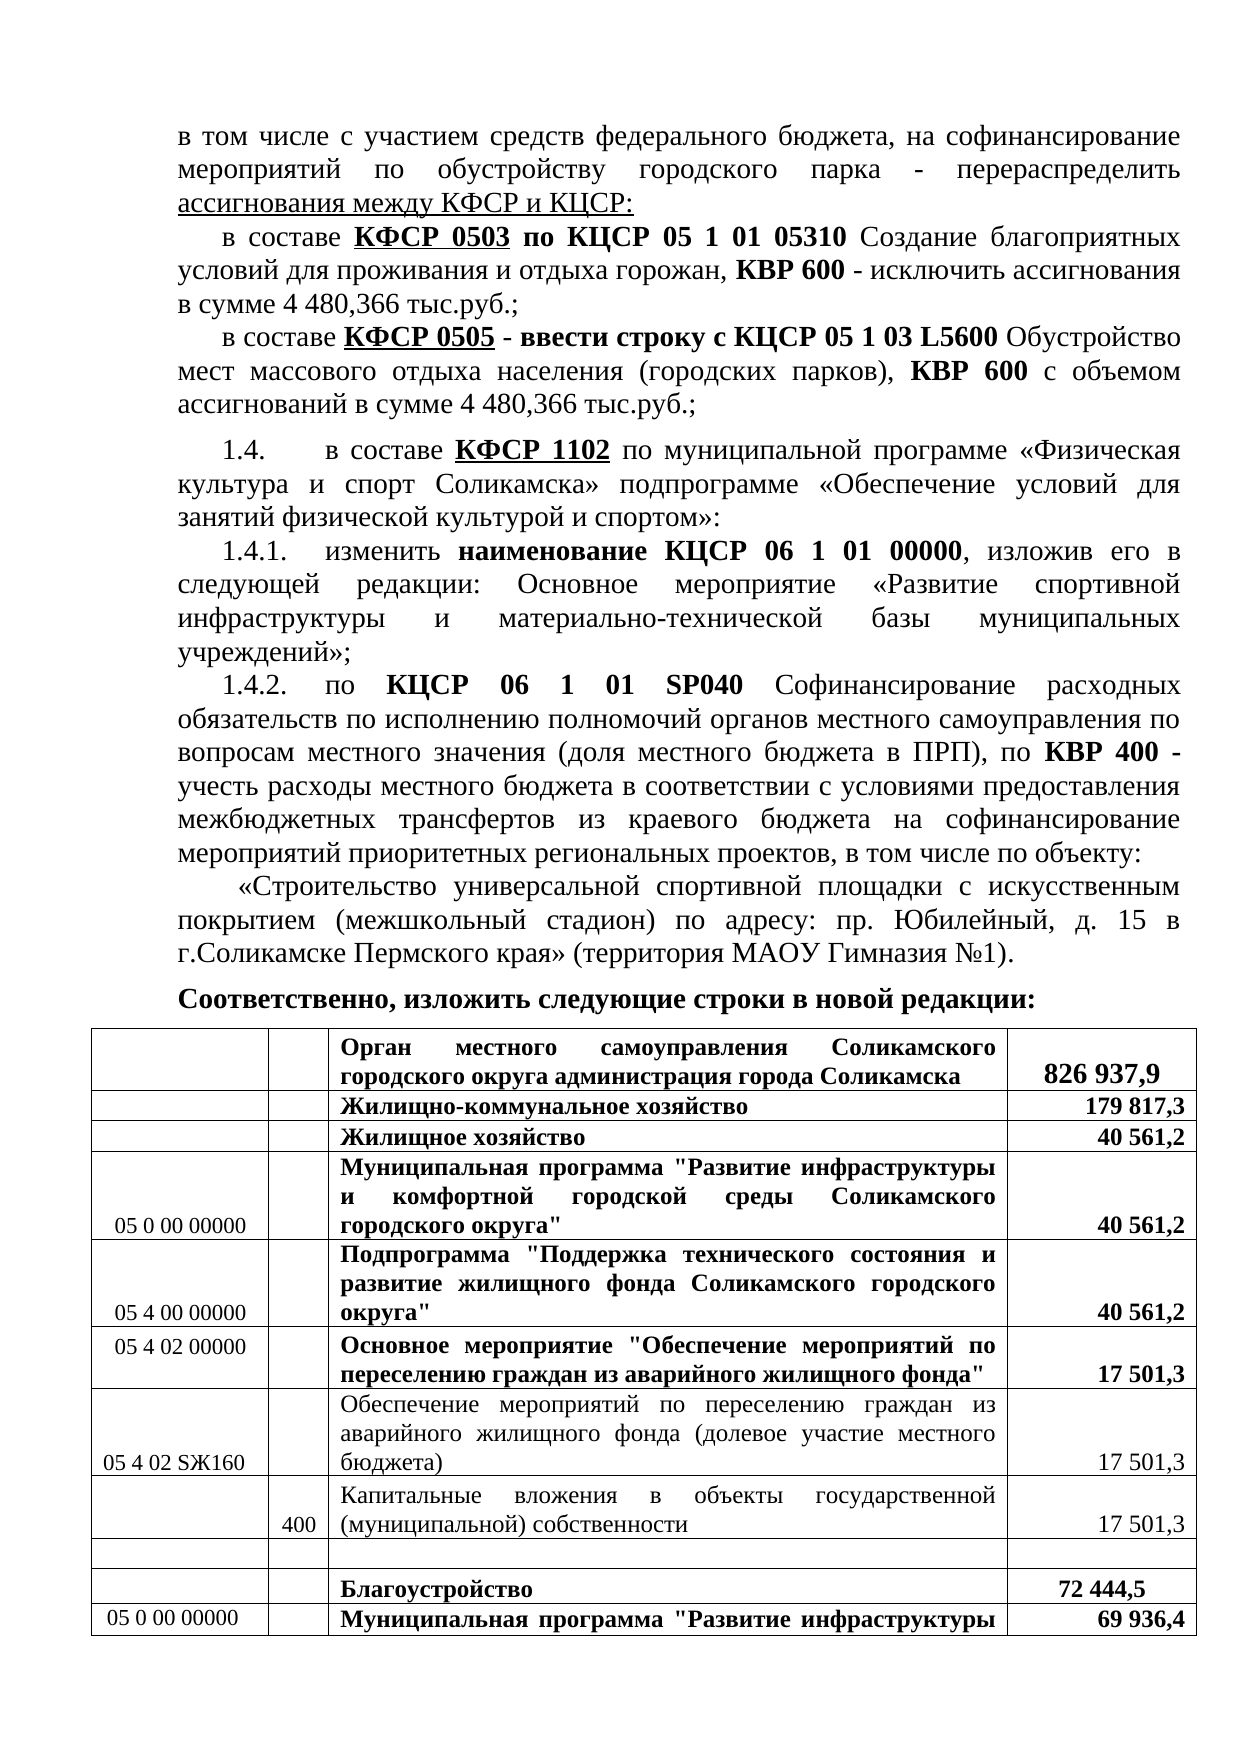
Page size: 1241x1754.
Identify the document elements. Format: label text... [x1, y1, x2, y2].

table_cell 05 4 02 SЖ160 [92, 1389, 268, 1475]
table_cell [269, 1152, 328, 1238]
table_cell Муниципальная программа "Развитие инфраструктуры и комфортной городской среды Соликамского городского округа" [329, 1152, 1007, 1238]
table_cell 17 501,3 [1008, 1476, 1196, 1538]
table_header [92, 1029, 268, 1090]
table_cell Обеспечение мероприятий по переселению граждан из аварийного жилищного фонда (долевое участие местного бюджета) [329, 1389, 1007, 1475]
table_cell 17 501,3 [1008, 1389, 1196, 1475]
table_cell 72 444,5 [1008, 1569, 1196, 1603]
table_cell 40 561,2 [1008, 1121, 1196, 1151]
table_cell 179 817,3 [1008, 1091, 1196, 1120]
table_cell [269, 1569, 328, 1603]
table_cell Капитальные вложения в объекты государственной (муниципальной) собственности [329, 1476, 1007, 1538]
table_cell [269, 1091, 328, 1120]
table_cell [269, 1539, 328, 1567]
table_cell [269, 1389, 328, 1475]
table_cell [269, 1327, 328, 1388]
table_cell Подпрограмма "Поддержка технического состояния и развитие жилищного фонда Соликамского городского округа" [329, 1240, 1007, 1326]
table_cell 05 0 00 00000 [92, 1152, 268, 1238]
list в составе КФСР 1102 по муниципальной программе «Физическая культура и спорт Соликамска» подпрограмме «Обеспечение условий для занятий физической культурой и спортом»: [177, 432, 1181, 533]
table_cell 400 [269, 1476, 328, 1538]
table_cell [92, 1569, 268, 1603]
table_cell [329, 1604, 1007, 1635]
table_header Орган местного самоуправления Соликамского городского округа администрация города Соликамска [329, 1029, 1007, 1090]
table_cell 17 501,3 [1008, 1327, 1196, 1388]
table_cell 40 561,2 [1008, 1152, 1196, 1238]
text в составе КФСР 0503 по КЦСР 05 1 01 05310 Создание благоприятных условий для проживания и отдыха горожан, КВР 600 - исключить ассигнования в сумме 4 480,366 тыс.руб.; [177, 219, 1181, 319]
table_cell Благоустройство [329, 1569, 1007, 1603]
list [177, 118, 1181, 219]
table_cell [92, 1476, 268, 1538]
table_cell [92, 1121, 268, 1151]
table_header 826 937,9 [1008, 1029, 1196, 1090]
table_cell [329, 1539, 1007, 1567]
list по КЦСР 06 1 01 SР040 Софинансирование расходных обязательств по исполнению полномочий органов местного самоуправления по вопросам местного значения (доля местного бюджета в ПРП), по КВР 400 - учесть расходы местного бюджета в соответствии с условиями предоставления межбюджетных трансфертов из краевого бюджета на софинансирование мероприятий приоритетных региональных проектов, в том числе по объекту: [177, 667, 1181, 868]
table_cell [92, 1539, 268, 1567]
table_cell Жилищное хозяйство [329, 1121, 1007, 1151]
table_cell [92, 1091, 268, 1120]
text в составе КФСР 0505 - ввести строку с КЦСР 05 1 03 L5600 Обустройство мест массового отдыха населения (городских парков), КВР 600 с объемом ассигнований в сумме 4 480,366 тыс.руб.; [177, 319, 1181, 420]
table_cell 05 4 00 00000 [92, 1240, 268, 1326]
table_cell [269, 1240, 328, 1326]
table_cell [269, 1121, 328, 1151]
table_cell [269, 1604, 328, 1635]
table_header [269, 1029, 328, 1090]
text «Строительство универсальной спортивной площадки с искусственным покрытием (межшкольный стадион) по адресу: пр. Юбилейный, д. 15 в г.Соликамске Пермского края» (территория МАОУ Гимназия №1). [177, 868, 1181, 969]
table_cell 40 561,2 [1008, 1240, 1196, 1326]
table_cell 05 0 00 00000 [92, 1604, 268, 1635]
list изменить наименование КЦСР 06 1 01 00000, изложив его в следующей редакции: Основное мероприятие «Развитие спортивной инфраструктуры и материально-технической базы муниципальных учреждений»; [177, 533, 1181, 667]
table_cell [1008, 1539, 1196, 1567]
table_cell 69 936,4 [1008, 1604, 1196, 1635]
text Соответственно, изложить следующие строки в новой редакции: [177, 982, 1181, 1015]
table_cell Основное мероприятие "Обеспечение мероприятий по переселению граждан из аварийного жилищного фонда" [329, 1327, 1007, 1388]
table_cell Жилищно-коммунальное хозяйство [329, 1091, 1007, 1120]
table_cell 05 4 02 00000 [92, 1327, 268, 1388]
